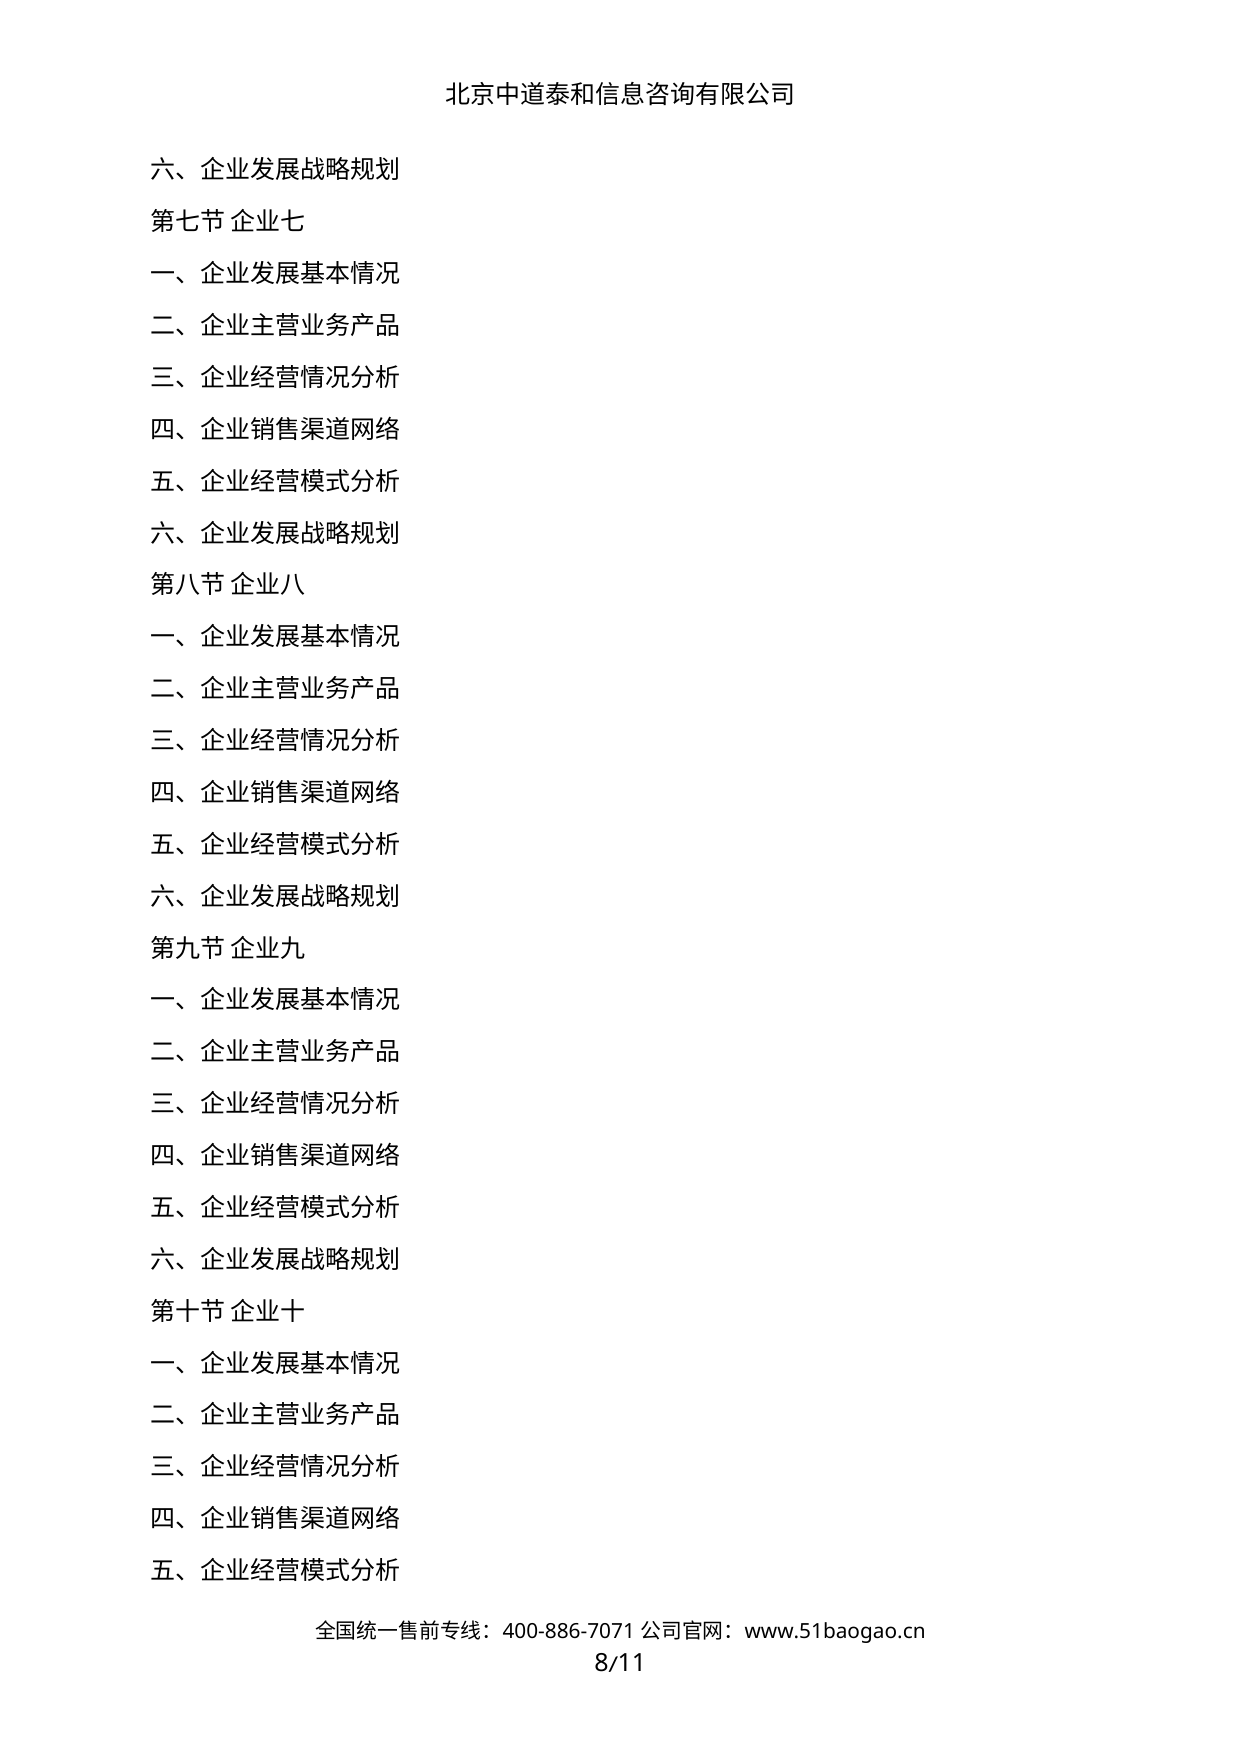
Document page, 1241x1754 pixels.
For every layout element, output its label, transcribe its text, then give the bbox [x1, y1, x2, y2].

text 第十节 企业十 [150, 1291, 1090, 1327]
text 四、企业销售渠道网络 [150, 772, 1090, 809]
text 第七节 企业七 [150, 202, 1090, 238]
text 五、企业经营模式分析 [150, 461, 1090, 497]
text 三、企业经营情况分析 [150, 1084, 1090, 1120]
text 一、企业发展基本情况 [150, 980, 1090, 1016]
text 四、企业销售渠道网络 [150, 409, 1090, 446]
text 三、企业经营情况分析 [150, 721, 1090, 757]
text 二、企业主营业务产品 [150, 1032, 1090, 1068]
text 一、企业发展基本情况 [150, 617, 1090, 653]
text 二、企业主营业务产品 [150, 306, 1090, 342]
text 第九节 企业九 [150, 928, 1090, 964]
text 一、企业发展基本情况 [150, 254, 1090, 290]
text 二、企业主营业务产品 [150, 1395, 1090, 1431]
text 六、企业发展战略规划 [150, 876, 1090, 912]
text 六、企业发展战略规划 [150, 1239, 1090, 1276]
text 三、企业经营情况分析 [150, 357, 1090, 394]
text 四、企业销售渠道网络 [150, 1499, 1090, 1535]
text 一、企业发展基本情况 [150, 1343, 1090, 1379]
text 六、企业发展战略规划 [150, 150, 1090, 186]
text 五、企业经营模式分析 [150, 1187, 1090, 1224]
text 第八节 企业八 [150, 565, 1090, 601]
text 四、企业销售渠道网络 [150, 1136, 1090, 1172]
text 三、企业经营情况分析 [150, 1447, 1090, 1483]
text 五、企业经营模式分析 [150, 824, 1090, 861]
text 二、企业主营业务产品 [150, 669, 1090, 705]
text 六、企业发展战略规划 [150, 513, 1090, 549]
text 五、企业经营模式分析 [150, 1551, 1090, 1587]
